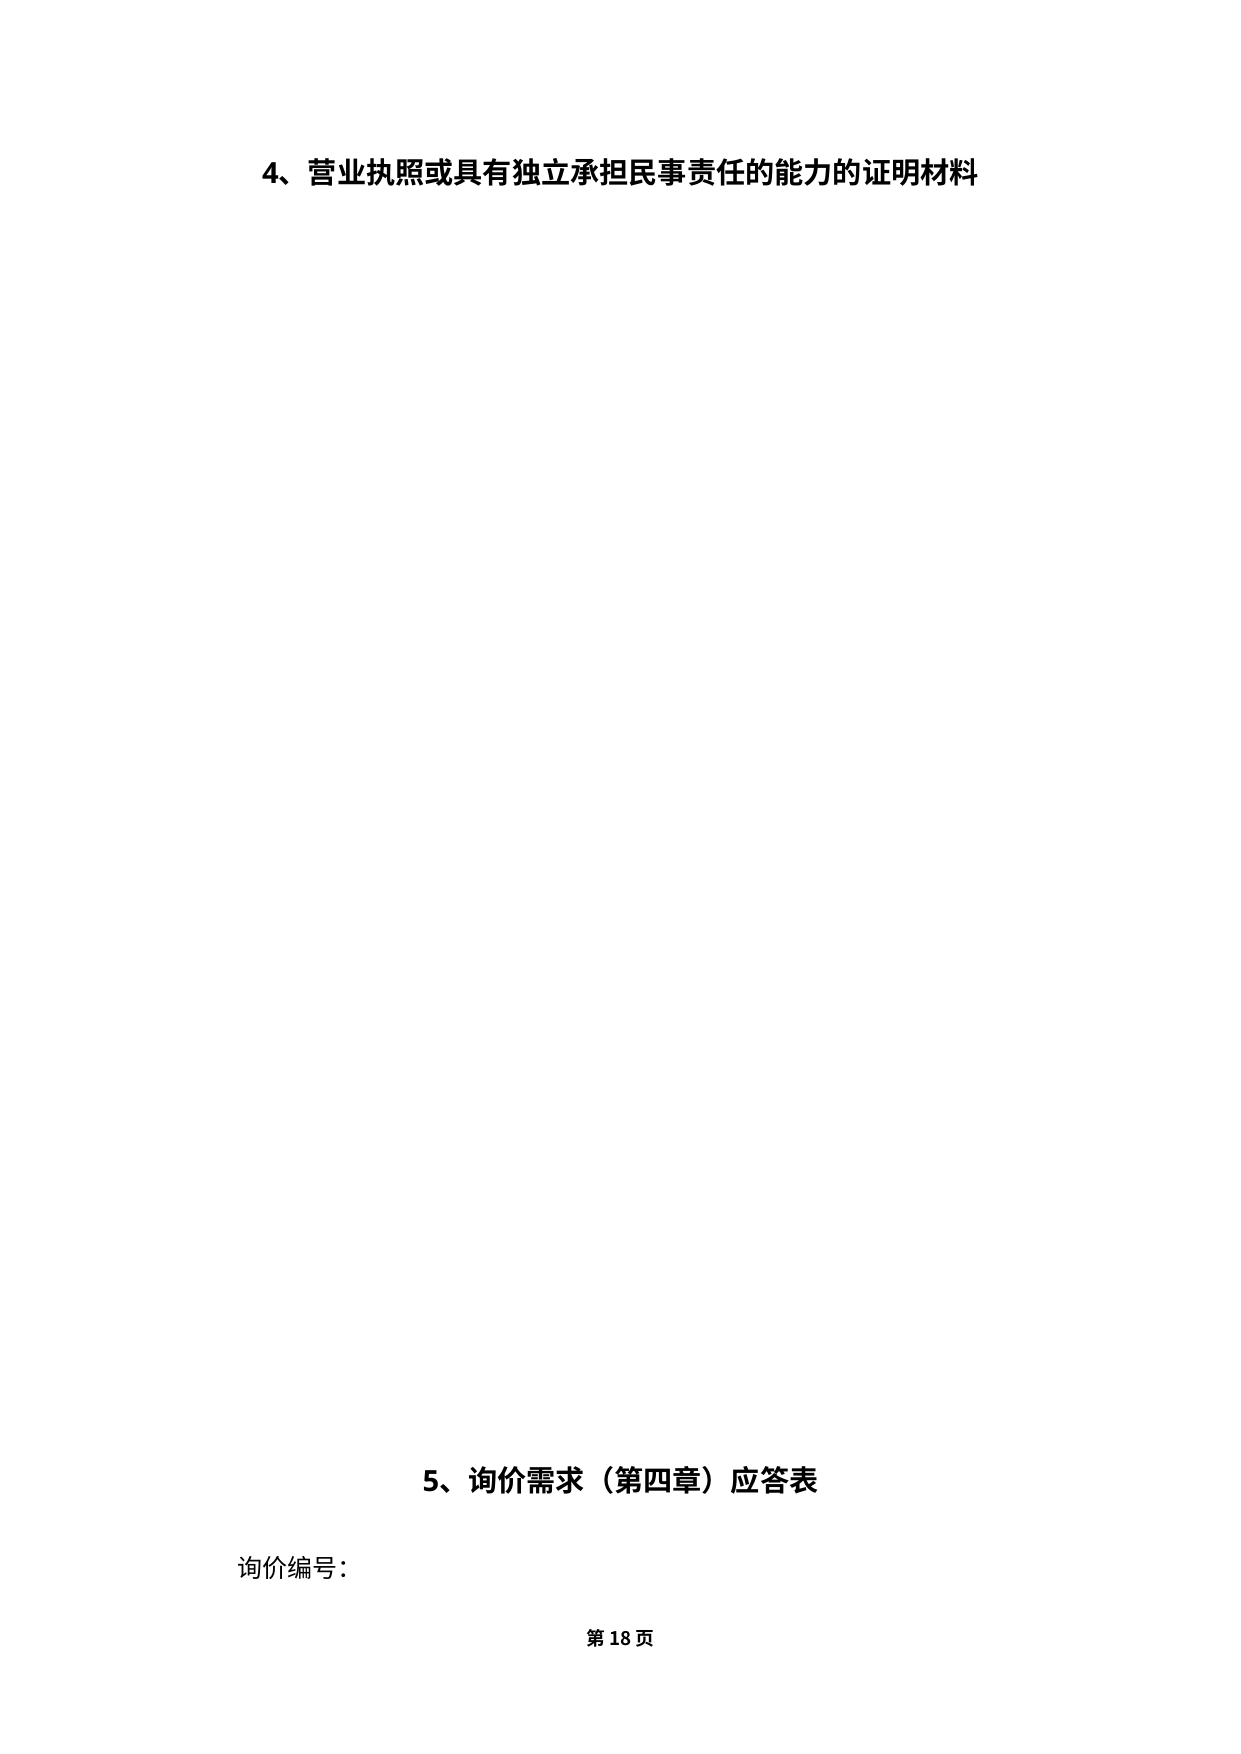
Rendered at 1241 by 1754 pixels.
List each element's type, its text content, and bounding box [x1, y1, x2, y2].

subtitle 4、营业执照或具有独立承担民事责任的能力的证明材料 [187, 150, 1053, 192]
subtitle 5、询价需求（第四章）应答表 [187, 1458, 1053, 1500]
text 询价编号： [187, 1548, 1053, 1584]
